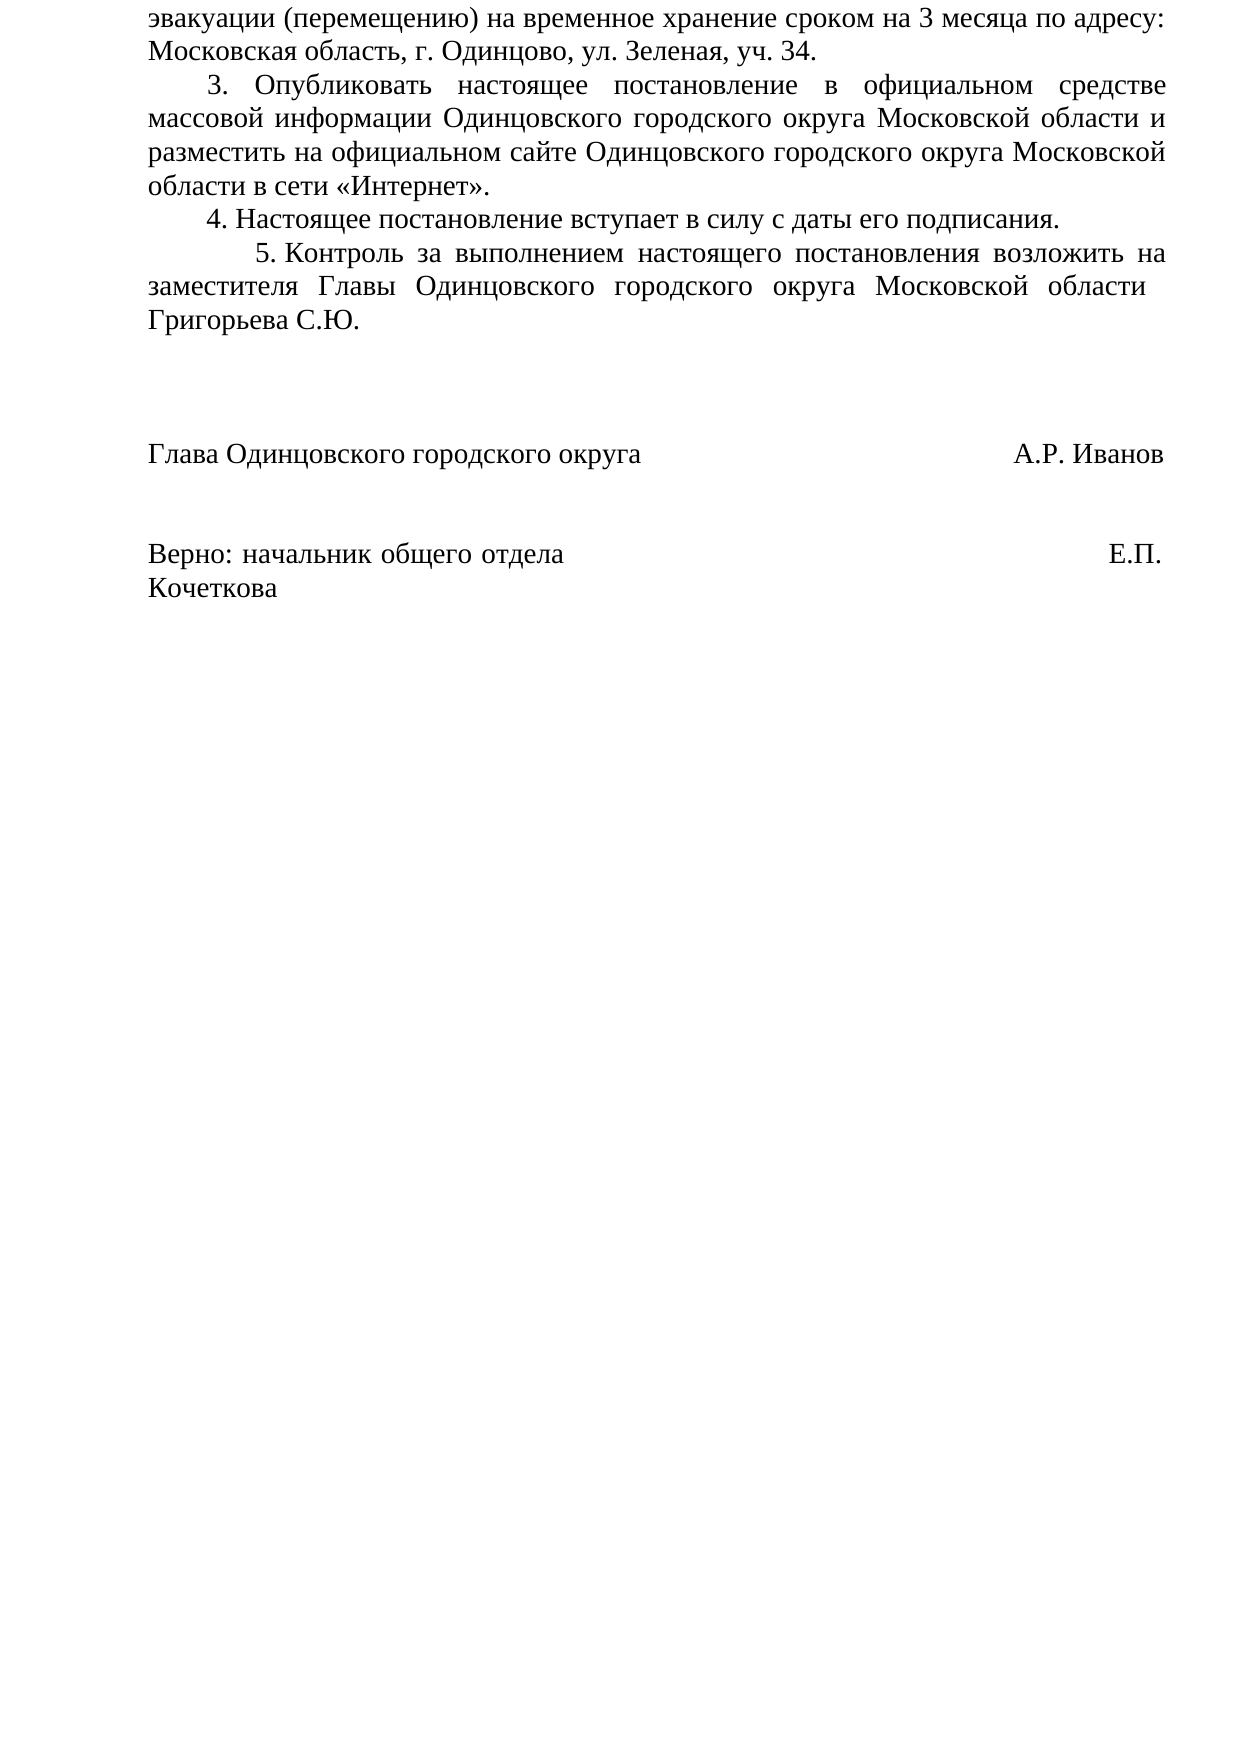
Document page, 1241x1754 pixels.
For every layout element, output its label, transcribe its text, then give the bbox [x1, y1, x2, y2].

text 5. Контроль за выполнением настоящего постановления возложить на заместителя Главы Одинцовского городского округа Московской области Григорьева С.Ю. [148, 235, 1167, 335]
text 4. Настоящее постановление вступает в силу с даты его подписания. [148, 201, 1167, 235]
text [148, 0, 1167, 67]
text Глава Одинцовского городского округа А.Р. Иванов [148, 436, 1167, 469]
text 3. Опубликовать настоящее постановление в официальном средстве массовой информации Одинцовского городского округа Московской области и разместить на официальном сайте Одинцовского городского округа Московской области в сети «Интернет». [148, 67, 1167, 201]
text Верно: начальник общего отдела Е.П. Кочеткова [148, 537, 1167, 604]
